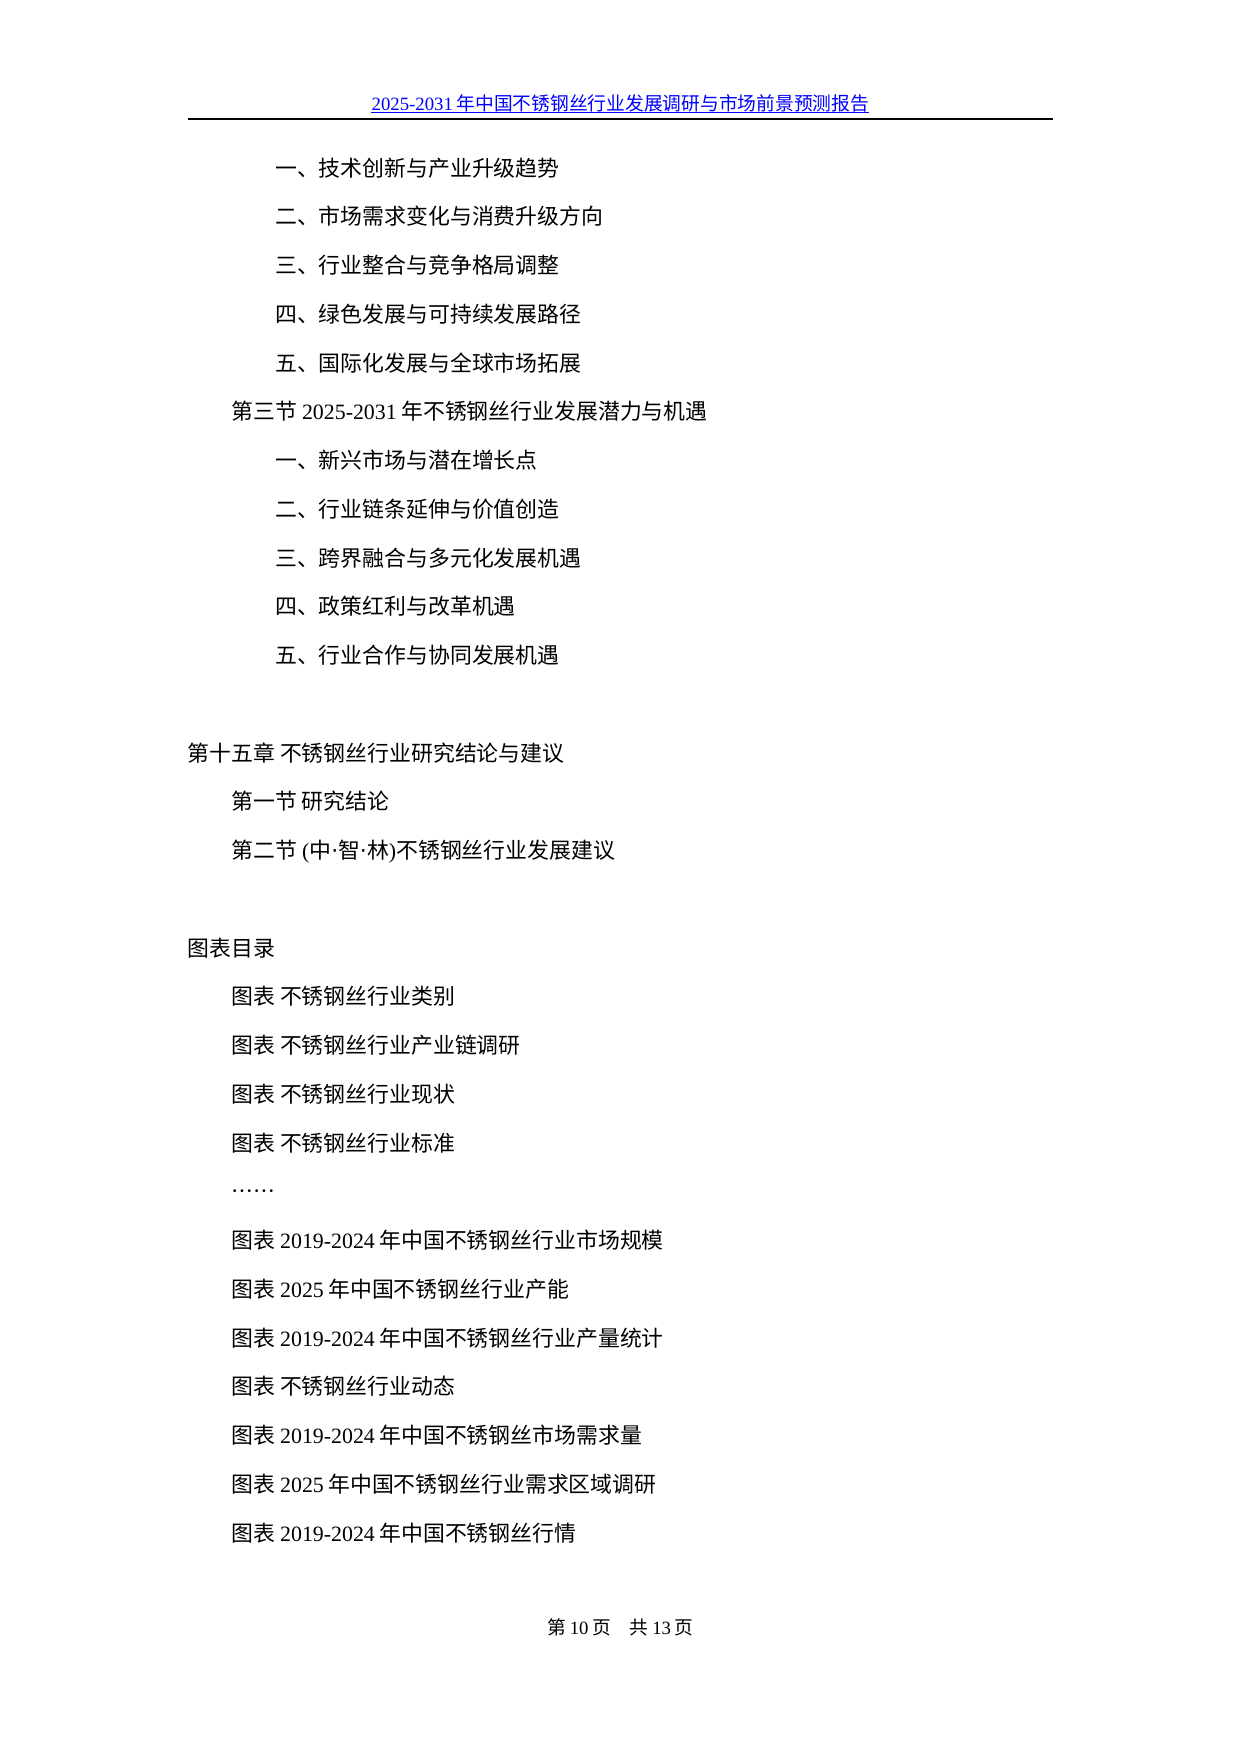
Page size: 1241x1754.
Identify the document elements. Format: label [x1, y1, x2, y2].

text [187, 150, 1053, 1548]
